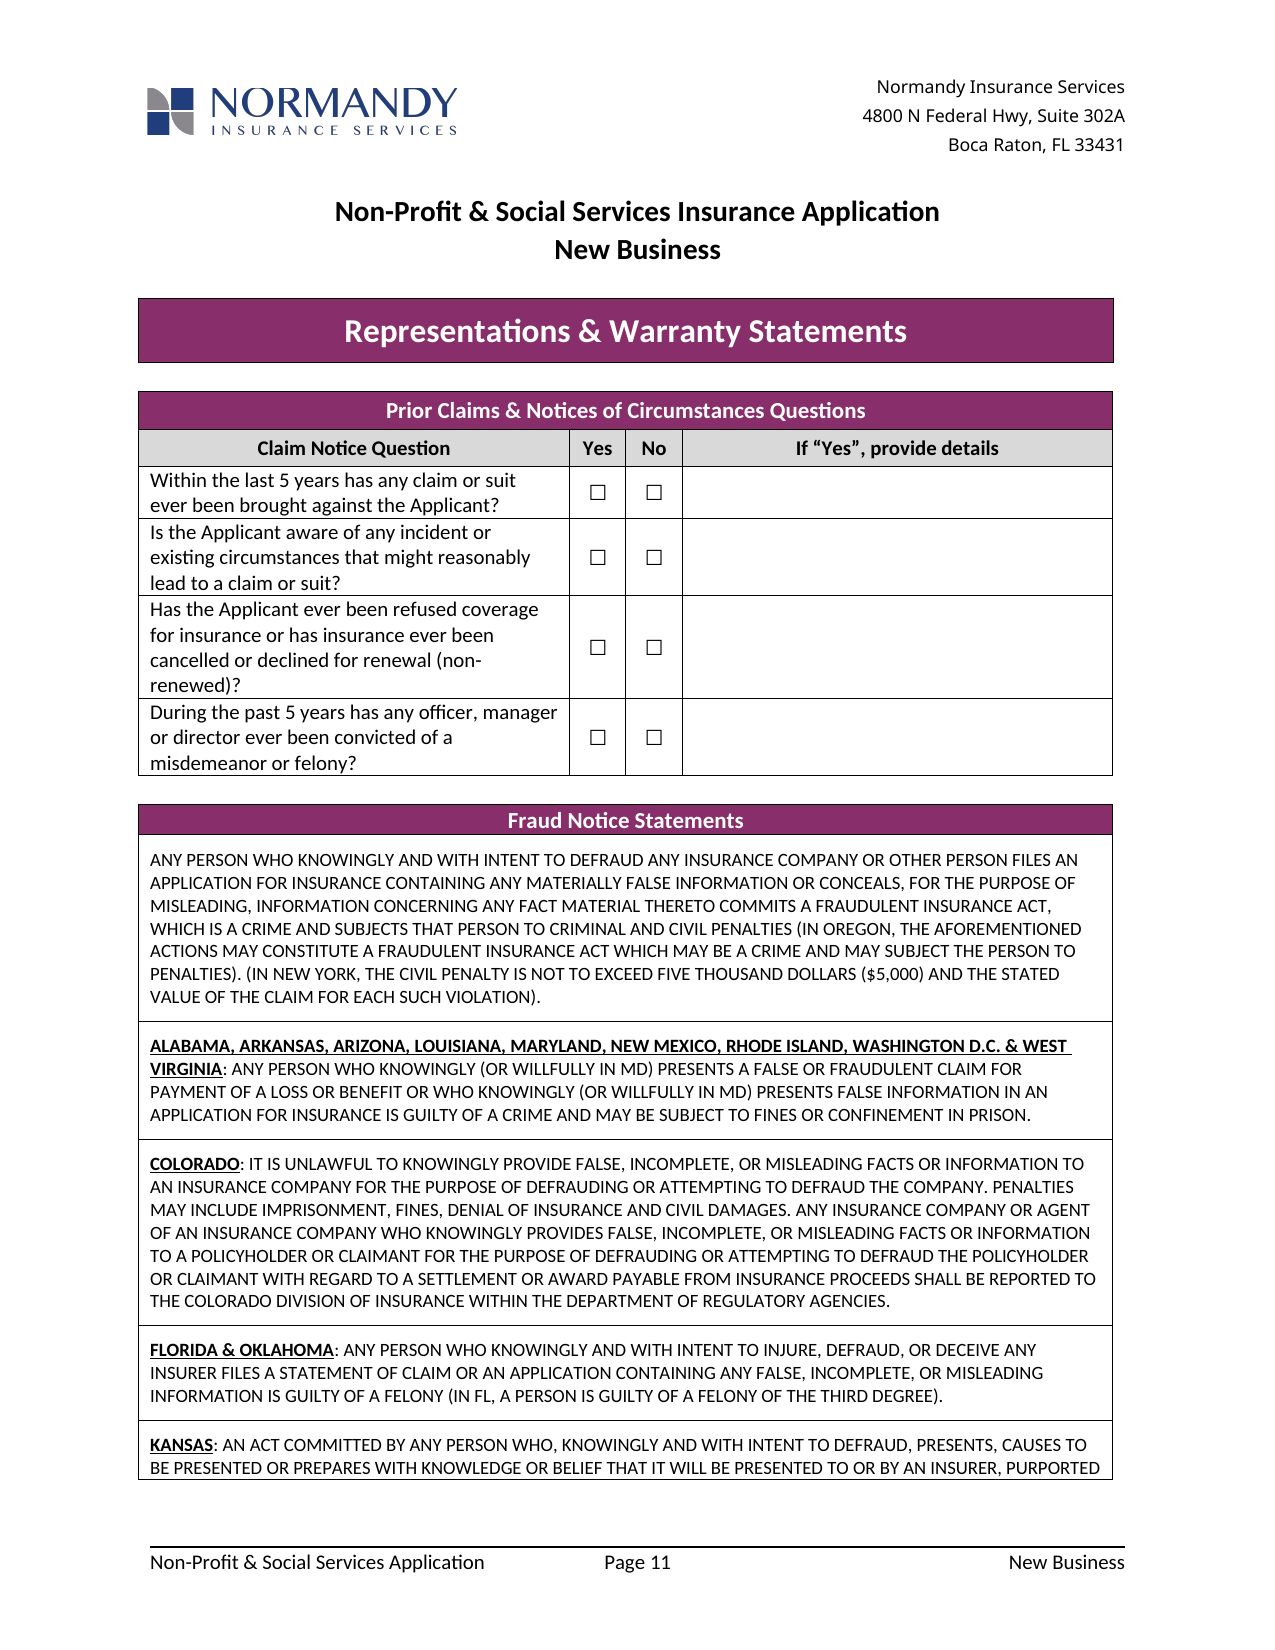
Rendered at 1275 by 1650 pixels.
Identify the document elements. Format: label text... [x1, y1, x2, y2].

table_cell Within the last 5 years has any claim or suit ever been brought against the Applicant? [139, 467, 569, 518]
table_cell COLORADO: IT IS UNLAWFUL TO KNOWINGLY PROVIDE FALSE, INCOMPLETE, OR MISLEADING FACTS OR INFORMATION TO AN INSURANCE COMPANY FOR THE PURPOSE OF DEFRAUDING OR ATTEMPTING TO DEFRAUD THE COMPANY. PENALTIES MAY INCLUDE IMPRISONMENT, FINES, DENIAL OF INSURANCE AND CIVIL DAMAGES. ANY INSURANCE COMPANY OR AGENT OF AN INSURANCE COMPANY WHO KNOWINGLY PROVIDES FALSE, INCOMPLETE, OR MISLEADING FACTS OR INFORMATION TO A POLICYHOLDER OR CLAIMANT FOR THE PURPOSE OF DEFRAUDING OR ATTEMPTING TO DEFRAUD THE POLICYHOLDER OR CLAIMANT WITH REGARD TO A SETTLEMENT OR AWARD PAYABLE FROM INSURANCE PROCEEDS SHALL BE REPORTED TO THE COLORADO DIVISION OF INSURANCE WITHIN THE DEPARTMENT OF REGULATORY AGENCIES. [139, 1140, 1112, 1325]
table_cell [570, 596, 625, 698]
table_cell Claim Notice Question [139, 430, 569, 466]
table_cell ALABAMA, ARKANSAS, ARIZONA, LOUISIANA, MARYLAND, NEW MEXICO, RHODE ISLAND, WASHINGTON D.C. & WEST VIRGINIA: ANY PERSON WHO KNOWINGLY (OR WILLFULLY IN MD) PRESENTS A FALSE OR FRAUDULENT CLAIM FOR PAYMENT OF A LOSS OR BENEFIT OR WHO KNOWINGLY (OR WILLFULLY IN MD) PRESENTS FALSE INFORMATION IN AN APPLICATION FOR INSURANCE IS GUILTY OF A CRIME AND MAY BE SUBJECT TO FINES OR CONFINEMENT IN PRISON. [139, 1022, 1112, 1138]
table_cell Is the Applicant aware of any incident or existing circumstances that might reasonably lead to a claim or suit? [139, 519, 569, 595]
table_cell Has the Applicant ever been refused coverage for insurance or has insurance ever been cancelled or declined for renewal (non-renewed)? [139, 596, 569, 698]
table_cell During the past 5 years has any officer, manager or director ever been convicted of a misdemeanor or felony? [139, 699, 569, 775]
table_cell If “Yes”, provide details [683, 430, 1112, 466]
table_cell [683, 596, 1112, 698]
table_cell No [626, 430, 682, 466]
table_cell [626, 699, 682, 775]
table_cell Yes [570, 430, 625, 466]
table_cell [683, 467, 1112, 518]
table_cell [570, 467, 625, 518]
table_cell FLORIDA & OKLAHOMA: ANY PERSON WHO KNOWINGLY AND WITH INTENT TO INJURE, DEFRAUD, OR DECEIVE ANY INSURER FILES A STATEMENT OF CLAIM OR AN APPLICATION CONTAINING ANY FALSE, INCOMPLETE, OR MISLEADING INFORMATION IS GUILTY OF A FELONY (IN FL, A PERSON IS GUILTY OF A FELONY OF THE THIRD DEGREE). [139, 1326, 1112, 1420]
picture [147, 88, 458, 135]
table_cell [570, 519, 625, 595]
table_cell [683, 699, 1112, 775]
table_cell [626, 596, 682, 698]
table_cell ANY PERSON WHO KNOWINGLY AND WITH INTENT TO DEFRAUD ANY INSURANCE COMPANY OR OTHER PERSON FILES AN APPLICATION FOR INSURANCE CONTAINING ANY MATERIALLY FALSE INFORMATION OR CONCEALS, FOR THE PURPOSE OF MISLEADING, INFORMATION CONCERNING ANY FACT MATERIAL THERETO COMMITS A FRAUDULENT INSURANCE ACT, WHICH IS A CRIME AND SUBJECTS THAT PERSON TO CRIMINAL AND CIVIL PENALTIES (IN OREGON, THE AFOREMENTIONED ACTIONS MAY CONSTITUTE A FRAUDULENT INSURANCE ACT WHICH MAY BE A CRIME AND MAY SUBJECT THE PERSON TO PENALTIES). (IN NEW YORK, THE CIVIL PENALTY IS NOT TO EXCEED FIVE THOUSAND DOLLARS ($5,000) AND THE STATED VALUE OF THE CLAIM FOR EACH SUCH VIOLATION). [139, 835, 1112, 1021]
table_header Prior Claims & Notices of Circumstances Questions [139, 392, 1112, 429]
table_header Representations & Warranty Statements [139, 299, 1113, 362]
table_cell [683, 519, 1112, 595]
table_header Fraud Notice Statements [139, 805, 1112, 834]
table_cell [570, 699, 625, 775]
table_cell [626, 519, 682, 595]
table_cell [626, 467, 682, 518]
